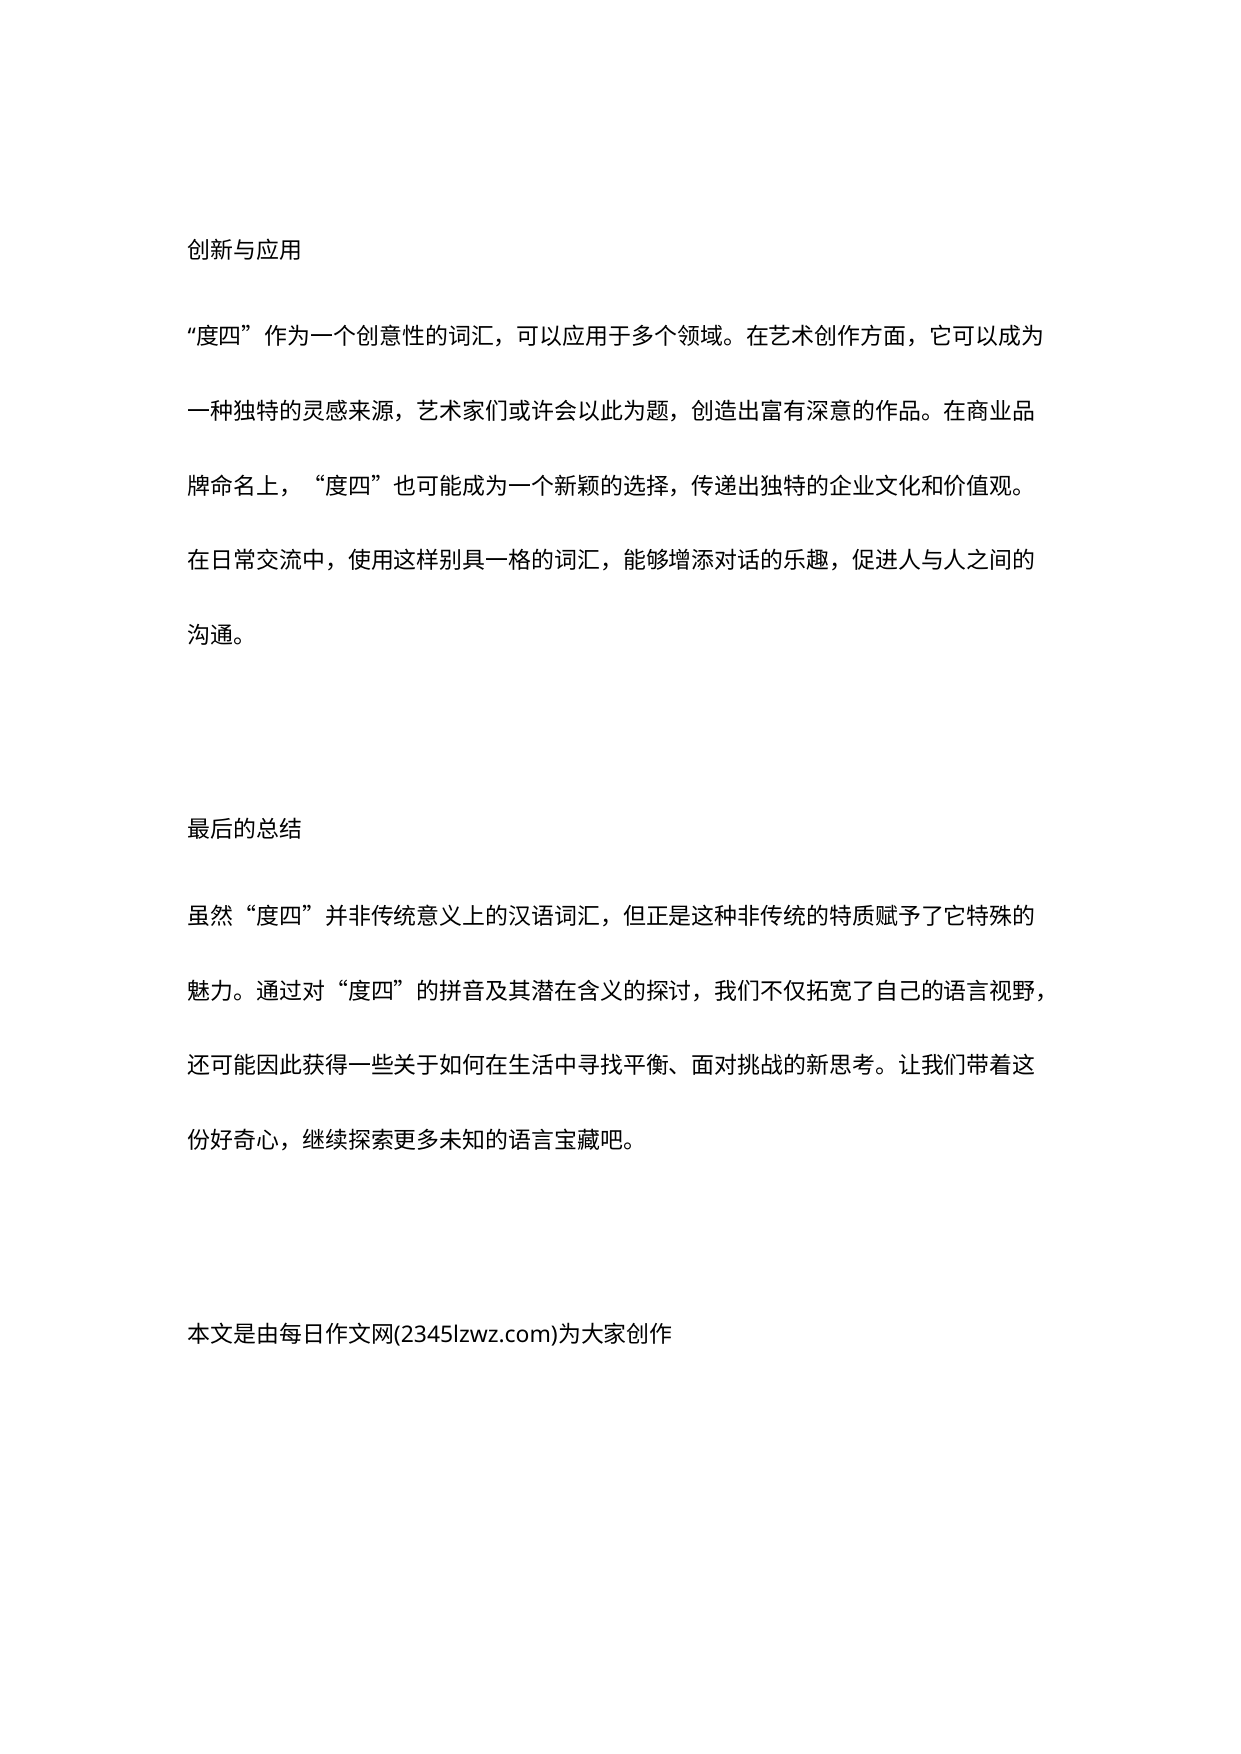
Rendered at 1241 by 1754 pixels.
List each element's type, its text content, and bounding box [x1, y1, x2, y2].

text 虽然“度四”并非传统意义上的汉语词汇，但正是这种非传统的特质赋予了它特殊的魅力。通过对“度四”的拼音及其潜在含义的探讨，我们不仅拓宽了自己的语言视野，还可能因此获得一些关于如何在生活中寻找平衡、面对挑战的新思考。让我们带着这份好奇心，继续探索更多未知的语言宝藏吧。 [187, 882, 1053, 1171]
text “度四”作为一个创意性的词汇，可以应用于多个领域。在艺术创作方面，它可以成为一种独特的灵感来源，艺术家们或许会以此为题，创造出富有深意的作品。在商业品牌命名上，“度四”也可能成为一个新颖的选择，传递出独特的企业文化和价值观。在日常交流中，使用这样别具一格的词汇，能够增添对话的乐趣，促进人与人之间的沟通。 [187, 302, 1053, 666]
text 最后的总结 [187, 795, 1053, 860]
text 创新与应用 [187, 216, 1053, 281]
text 本文是由每日作文网(2345lzwz.com)为大家创作 [187, 1300, 1053, 1365]
